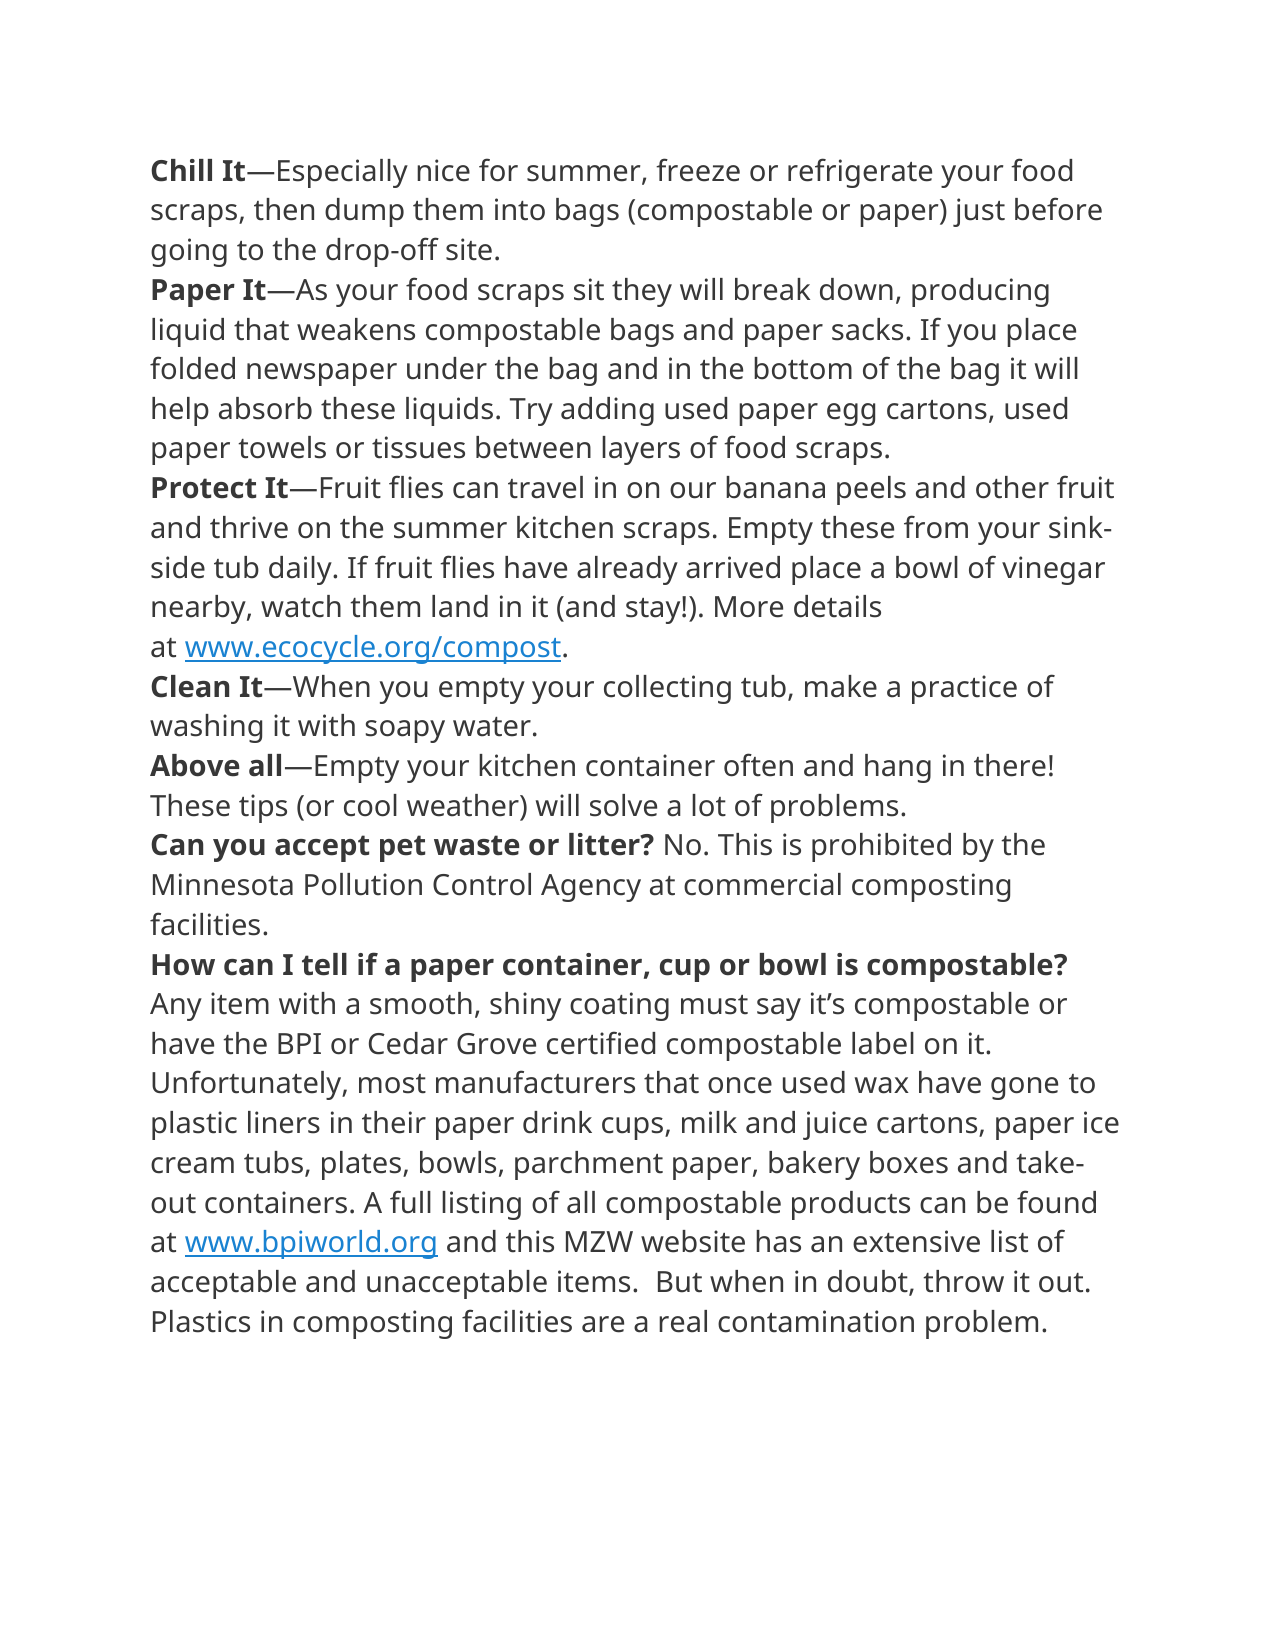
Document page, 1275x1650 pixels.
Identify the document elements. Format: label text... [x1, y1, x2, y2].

text Can you accept pet waste or litter? No. This is prohibited by the Minnesota Pollution Control Agency at commercial composting facilities. [150, 825, 1125, 944]
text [150, 150, 1125, 825]
text How can I tell if a paper container, cup or bowl is compostable? Any item with a smooth, shiny coating must say it’s compostable or have the BPI or Cedar Grove certified compostable label on it. Unfortunately, most manufacturers that once used wax have gone to plastic liners in their paper drink cups, milk and juice cartons, paper ice cream tubs, plates, bowls, parchment paper, bakery boxes and take-out containers. A full listing of all compostable products can be found at www.bpiworld.org and this MZW website has an extensive list of acceptable and unacceptable items. But when in doubt, throw it out. Plastics in composting facilities are a real contamination problem. [150, 944, 1125, 1341]
